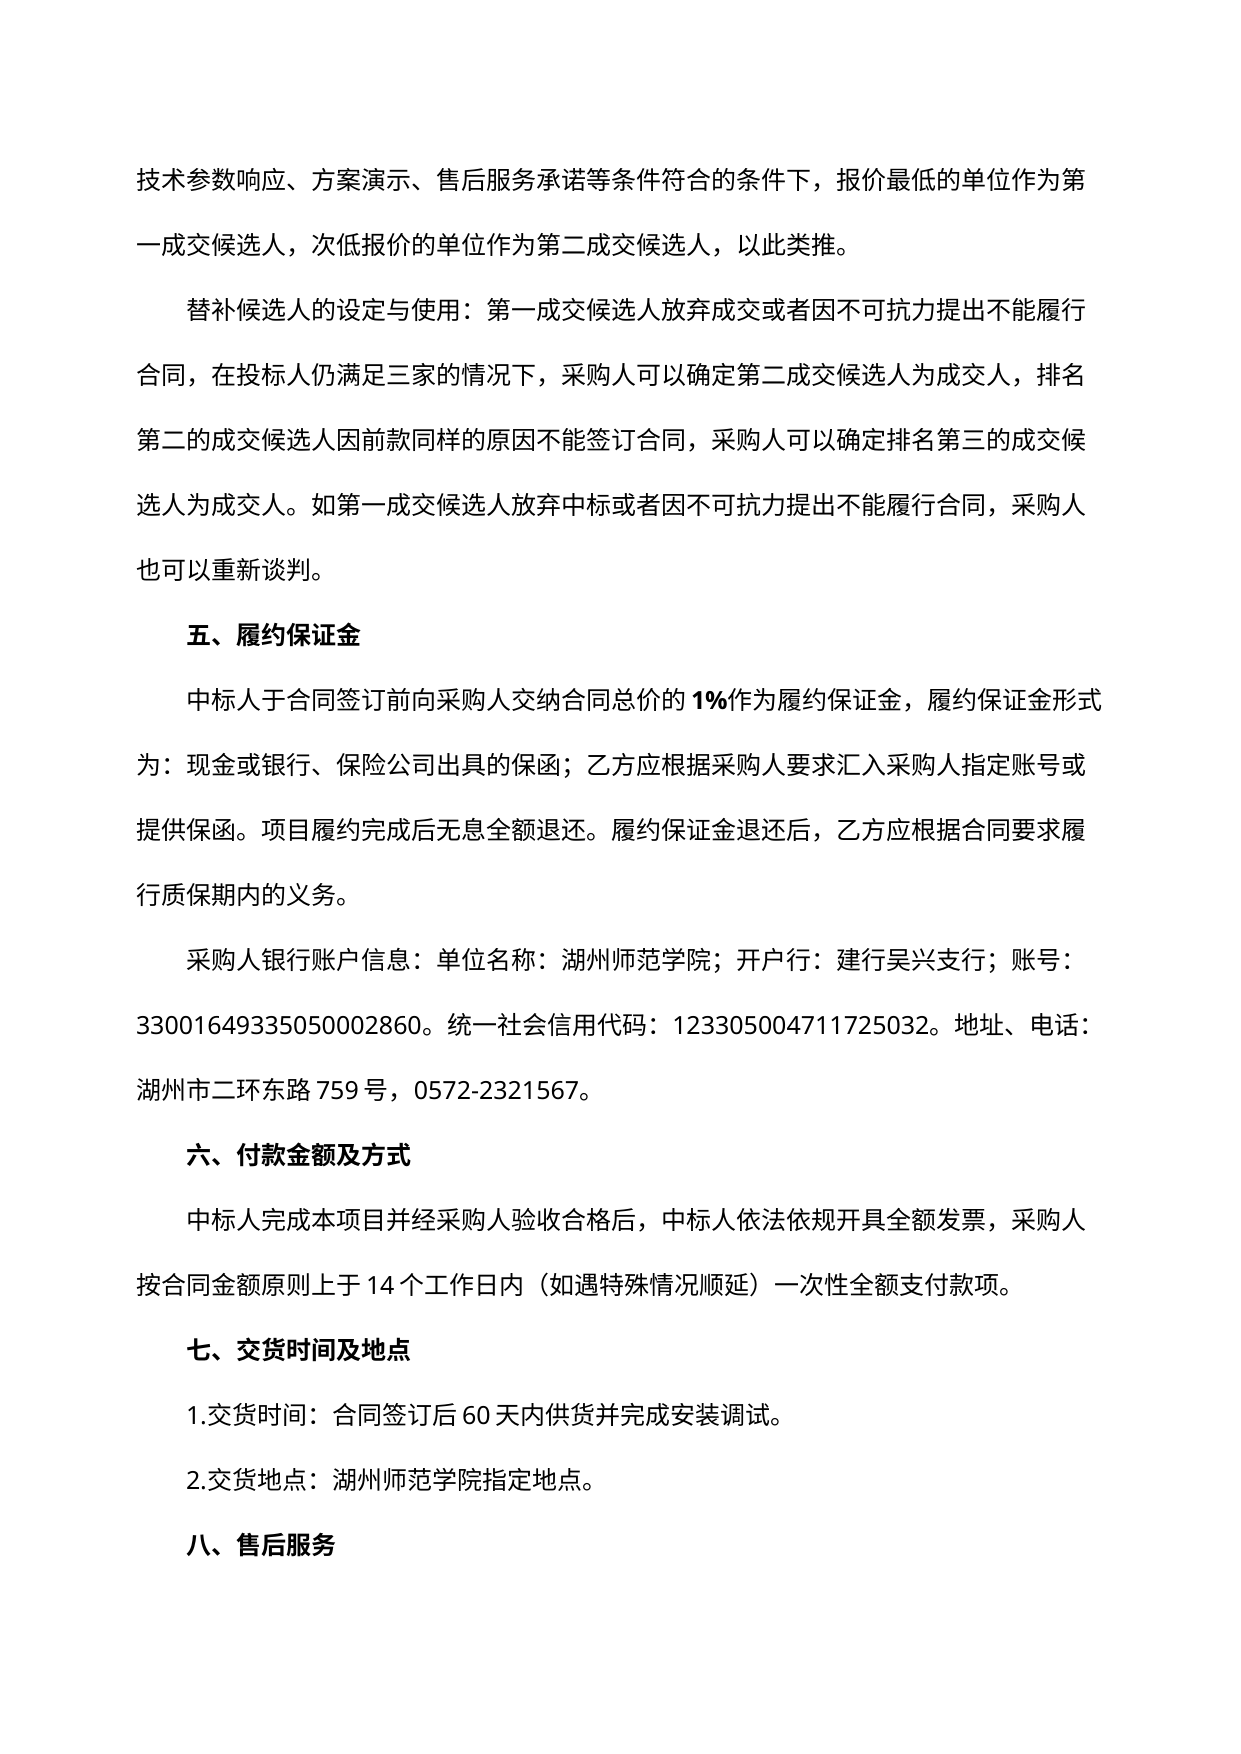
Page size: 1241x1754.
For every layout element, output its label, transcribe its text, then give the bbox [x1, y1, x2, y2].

text 八、售后服务 [136, 1511, 1104, 1576]
text 七、交货时间及地点 [136, 1316, 1104, 1381]
text 2.交货地点：湖州师范学院指定地点。 [136, 1446, 1104, 1511]
text 五、履约保证金 [136, 601, 1104, 666]
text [136, 146, 1104, 276]
text 采购人银行账户信息：单位名称：湖州师范学院；开户行：建行吴兴支行；账号：33001649335050002860。统一社会信用代码：123305004711725032。地址、电话：湖州市二环东路759号，0572-2321567。 [136, 926, 1104, 1121]
text 1.交货时间：合同签订后60天内供货并完成安装调试。 [136, 1381, 1104, 1446]
text 中标人于合同签订前向采购人交纳合同总价的1%作为履约保证金，履约保证金形式为：现金或银行、保险公司出具的保函；乙方应根据采购人要求汇入采购人指定账号或提供保函。项目履约完成后无息全额退还。履约保证金退还后，乙方应根据合同要求履行质保期内的义务。 [136, 666, 1104, 926]
text 替补候选人的设定与使用：第一成交候选人放弃成交或者因不可抗力提出不能履行合同，在投标人仍满足三家的情况下，采购人可以确定第二成交候选人为成交人，排名第二的成交候选人因前款同样的原因不能签订合同，采购人可以确定排名第三的成交候选人为成交人。如第一成交候选人放弃中标或者因不可抗力提出不能履行合同，采购人也可以重新谈判。 [136, 276, 1104, 601]
text 六、付款金额及方式 [136, 1121, 1104, 1186]
text 中标人完成本项目并经采购人验收合格后，中标人依法依规开具全额发票，采购人按合同金额原则上于14个工作日内（如遇特殊情况顺延）一次性全额支付款项。 [136, 1186, 1104, 1316]
